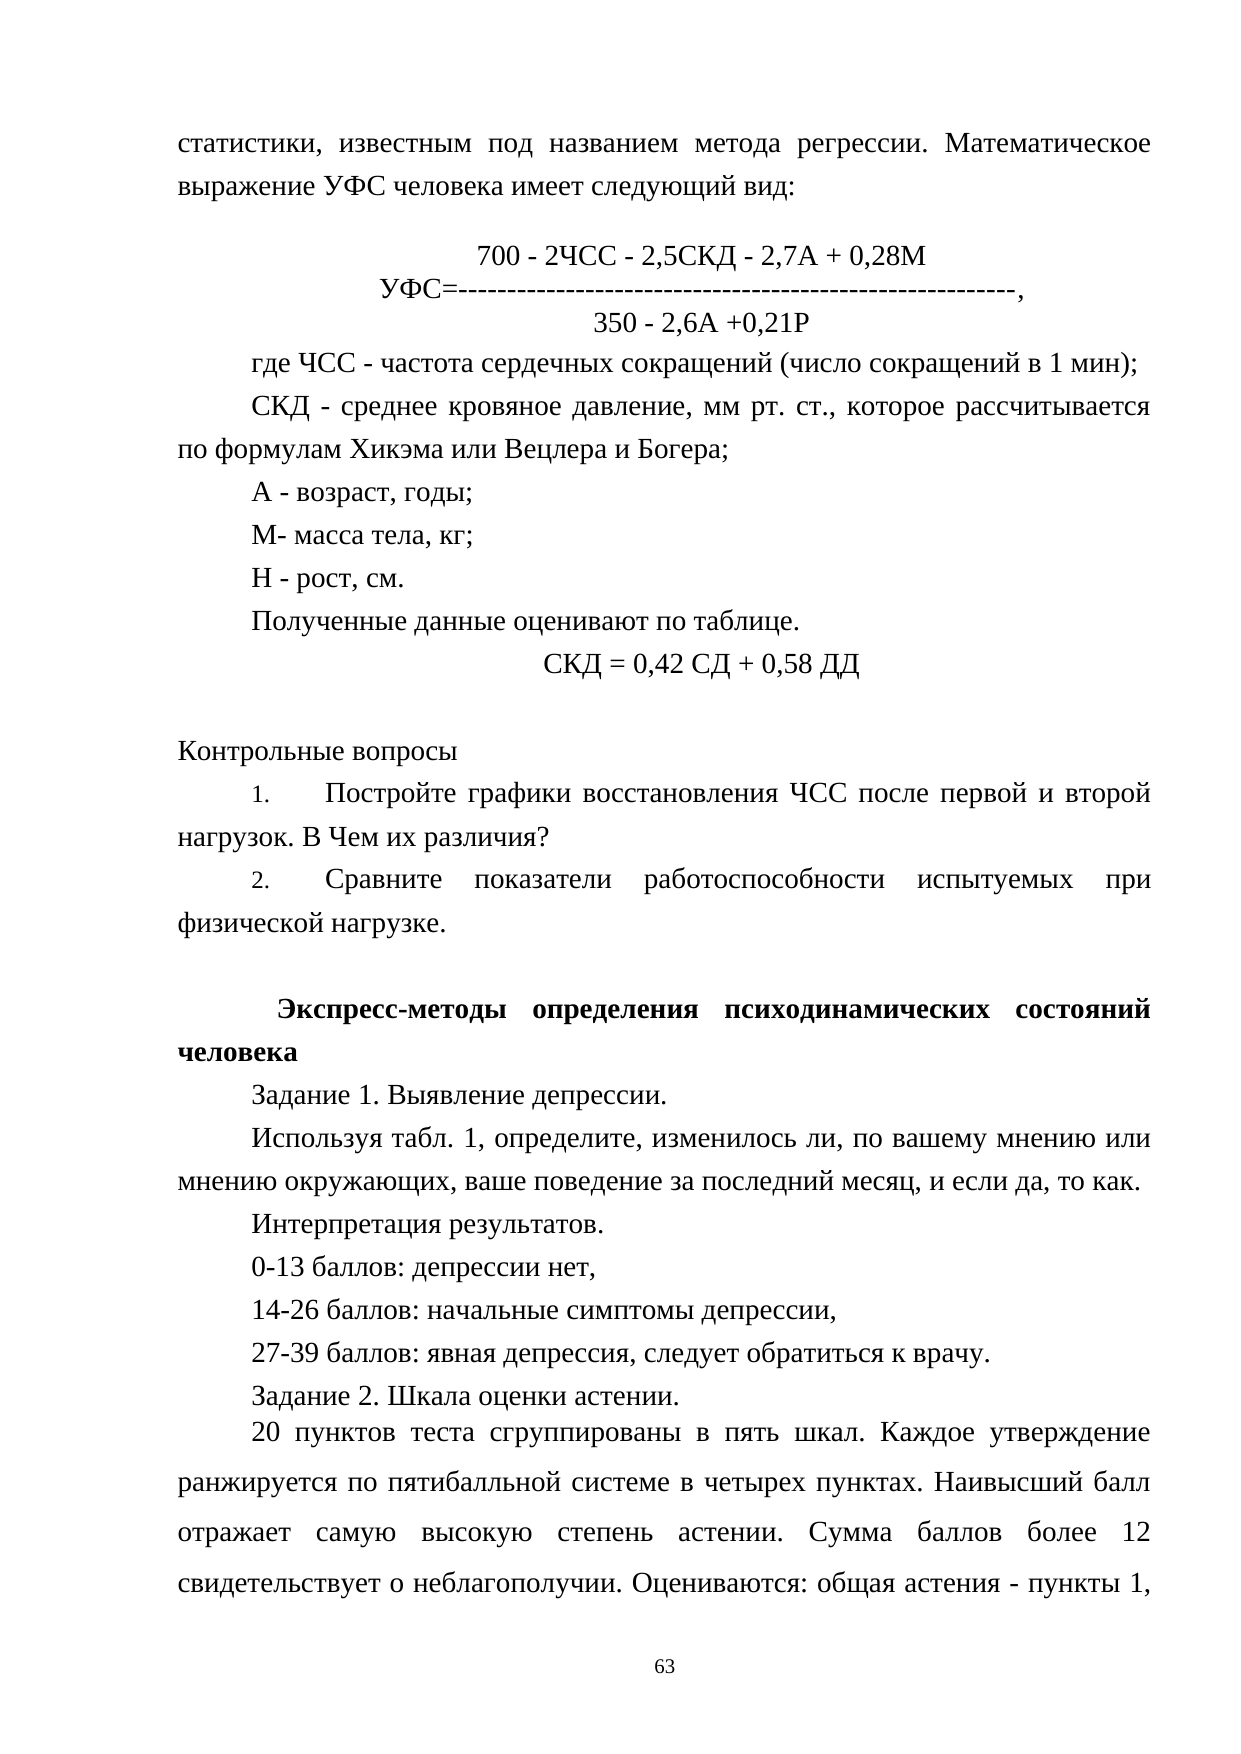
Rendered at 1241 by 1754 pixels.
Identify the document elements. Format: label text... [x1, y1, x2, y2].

text СКД - среднее кровяное давление, мм рт. ст., которое рассчитывается по формулам Хикэма или Вецлера и Богера; [177, 381, 1152, 467]
text Контрольные вопросы [177, 682, 1152, 768]
text 700 - 2ЧСС - 2,5СКД - 2,7А + 0,28М [177, 238, 1152, 271]
text Используя табл. 1, определите, изменилось ли, по вашему мнению или мнению окружающих, ваше поведение за последний месяц, и если да, то как. [177, 1113, 1152, 1199]
text Экспресс-методы определения психодинамических состояний человека [177, 984, 1152, 1070]
text Задание 2. Шкала оценки астении. [177, 1371, 1152, 1414]
text Полученные данные оценивают по таблице. [177, 596, 1152, 639]
text УФС= , [177, 271, 1152, 305]
text Задание 1. Выявление депрессии. [177, 1070, 1152, 1113]
list Сравните показатели работоспособности испытуемых при физической нагрузке. [177, 854, 1152, 941]
text СКД = 0,42 СД + 0,58 ДД [177, 639, 1152, 682]
text М- масса тела, кг; [177, 510, 1152, 553]
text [177, 1414, 1152, 1598]
text где ЧСС - частота сердечных сокращений (число сокращений в 1 мин); [177, 338, 1152, 381]
list Постройте графики восстановления ЧСС после первой и второй нагрузок. В Чем их различия? [177, 768, 1152, 854]
text 14-26 баллов: начальные симптомы депрессии, [177, 1285, 1152, 1328]
text Н - рост, см. [177, 553, 1152, 596]
text 0-13 баллов: депрессии нет, [177, 1242, 1152, 1285]
text 27-39 баллов: явная депрессия, следует обратиться к врачу. [177, 1328, 1152, 1371]
text Интерпретация результатов. [177, 1199, 1152, 1242]
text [177, 118, 1152, 204]
text 350 - 2,6А +0,21Р [177, 305, 1152, 338]
text А - возраст, годы; [177, 467, 1152, 510]
